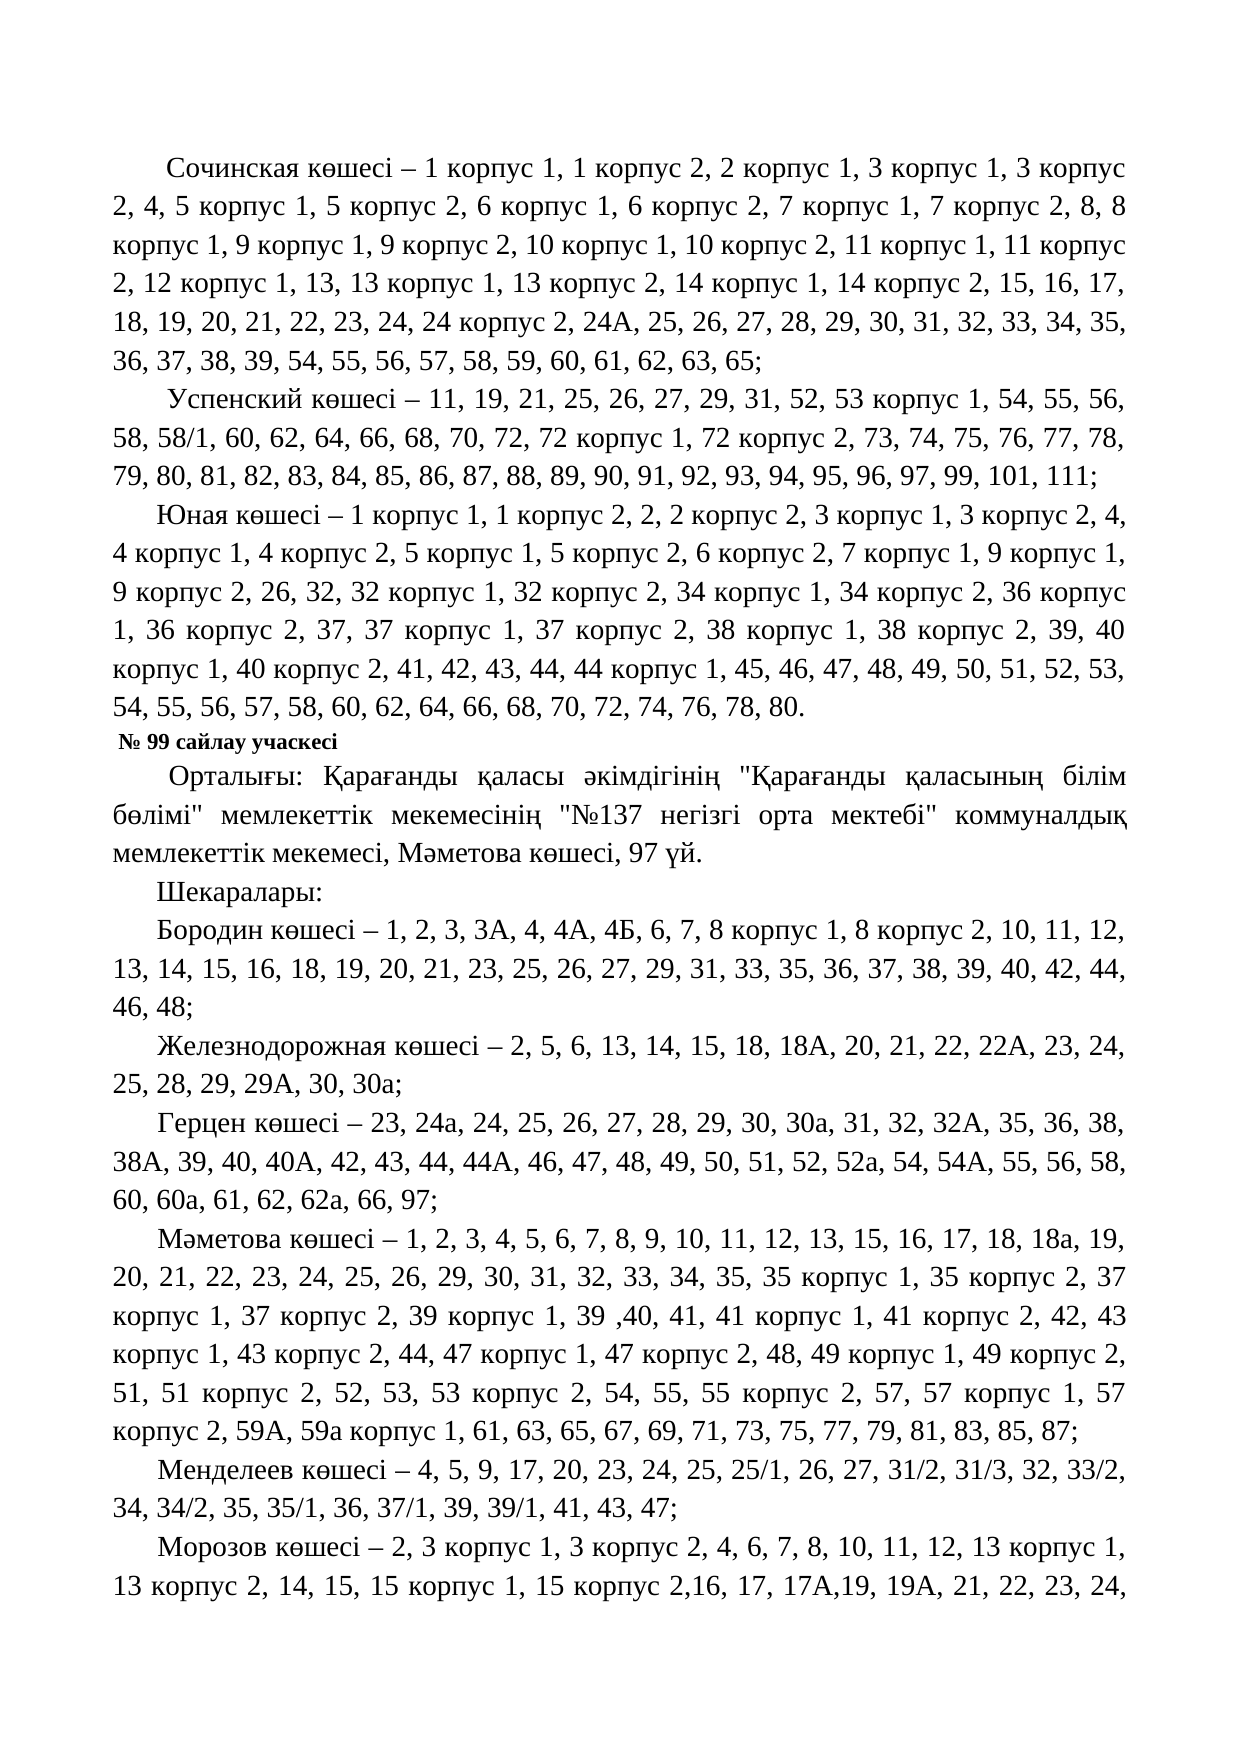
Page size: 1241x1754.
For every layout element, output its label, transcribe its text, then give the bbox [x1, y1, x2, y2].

text Шекаралары: [112, 874, 1128, 907]
text № 99 сайлау учаскесі [112, 728, 1128, 754]
text Мәметова көшесі – 1, 2, 3, 4, 5, 6, 7, 8, 9, 10, 11, 12, 13, 15, 16, 17, 18, 18а, 19, 20, 21, 22, 23, 24, 25, 26, 29, 30, 31, 32, 33, 34, 35, 35 корпус 1, 35 корпус 2, 37 корпус 1, 37 корпус 2, 39 корпус 1, 39 ,40, 41, 41 корпус 1, 41 корпус 2, 42, 43 корпус 1, 43 корпус 2, 44, 47 корпус 1, 47 корпус 2, 48, 49 корпус 1, 49 корпус 2, 51, 51 корпус 2, 52, 53, 53 корпус 2, 54, 55, 55 корпус 2, 57, 57 корпус 1, 57 корпус 2, 59А, 59а корпус 1, 61, 63, 65, 67, 69, 71, 73, 75, 77, 79, 81, 83, 85, 87; [112, 1221, 1128, 1447]
text Герцен көшесі – 23, 24а, 24, 25, 26, 27, 28, 29, 30, 30а, 31, 32, 32А, 35, 36, 38, 38А, 39, 40, 40А, 42, 43, 44, 44А, 46, 47, 48, 49, 50, 51, 52, 52а, 54, 54А, 55, 56, 58, 60, 60а, 61, 62, 62а, 66, 97; [112, 1105, 1128, 1216]
text Орталығы: Қарағанды қаласы әкімдігінің "Қарағанды қаласының білім бөлімі" мемлекеттік мекемесінің "№137 негізгі орта мектебі" коммуналдық мемлекеттік мекемесі, Мәметова көшесі, 97 үй. [112, 758, 1128, 869]
text Юная көшесі – 1 корпус 1, 1 корпус 2, 2, 2 корпус 2, 3 корпус 1, 3 корпус 2, 4, 4 корпус 1, 4 корпус 2, 5 корпус 1, 5 корпус 2, 6 корпус 2, 7 корпус 1, 9 корпус 1, 9 корпус 2, 26, 32, 32 корпус 1, 32 корпус 2, 34 корпус 1, 34 корпус 2, 36 корпус 1, 36 корпус 2, 37, 37 корпус 1, 37 корпус 2, 38 корпус 1, 38 корпус 2, 39, 40 корпус 1, 40 корпус 2, 41, 42, 43, 44, 44 корпус 1, 45, 46, 47, 48, 49, 50, 51, 52, 53, 54, 55, 56, 57, 58, 60, 62, 64, 66, 68, 70, 72, 74, 76, 78, 80. [112, 497, 1128, 723]
text Успенский көшесі – 11, 19, 21, 25, 26, 27, 29, 31, 52, 53 корпус 1, 54, 55, 56, 58, 58/1, 60, 62, 64, 66, 68, 70, 72, 72 корпус 1, 72 корпус 2, 73, 74, 75, 76, 77, 78, 79, 80, 81, 82, 83, 84, 85, 86, 87, 88, 89, 90, 91, 92, 93, 94, 95, 96, 97, 99, 101, 111; [112, 381, 1128, 492]
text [112, 1529, 1128, 1601]
text Менделеев көшесі – 4, 5, 9, 17, 20, 23, 24, 25, 25/1, 26, 27, 31/2, 31/3, 32, 33/2, 34, 34/2, 35, 35/1, 36, 37/1, 39, 39/1, 41, 43, 47; [112, 1452, 1128, 1524]
text Железнодорожная көшесі – 2, 5, 6, 13, 14, 15, 18, 18А, 20, 21, 22, 22А, 23, 24, 25, 28, 29, 29А, 30, 30а; [112, 1028, 1128, 1100]
text Сочинская көшесі – 1 корпус 1, 1 корпус 2, 2 корпус 1, 3 корпус 1, 3 корпус 2, 4, 5 корпус 1, 5 корпус 2, 6 корпус 1, 6 корпус 2, 7 корпус 1, 7 корпус 2, 8, 8 корпус 1, 9 корпус 1, 9 корпус 2, 10 корпус 1, 10 корпус 2, 11 корпус 1, 11 корпус 2, 12 корпус 1, 13, 13 корпус 1, 13 корпус 2, 14 корпус 1, 14 корпус 2, 15, 16, 17, 18, 19, 20, 21, 22, 23, 24, 24 корпус 2, 24А, 25, 26, 27, 28, 29, 30, 31, 32, 33, 34, 35, 36, 37, 38, 39, 54, 55, 56, 57, 58, 59, 60, 61, 62, 63, 65; [112, 150, 1128, 376]
text Бородин көшесі – 1, 2, 3, 3А, 4, 4А, 4Б, 6, 7, 8 корпус 1, 8 корпус 2, 10, 11, 12, 13, 14, 15, 16, 18, 19, 20, 21, 23, 25, 26, 27, 29, 31, 33, 35, 36, 37, 38, 39, 40, 42, 44, 46, 48; [112, 912, 1128, 1023]
